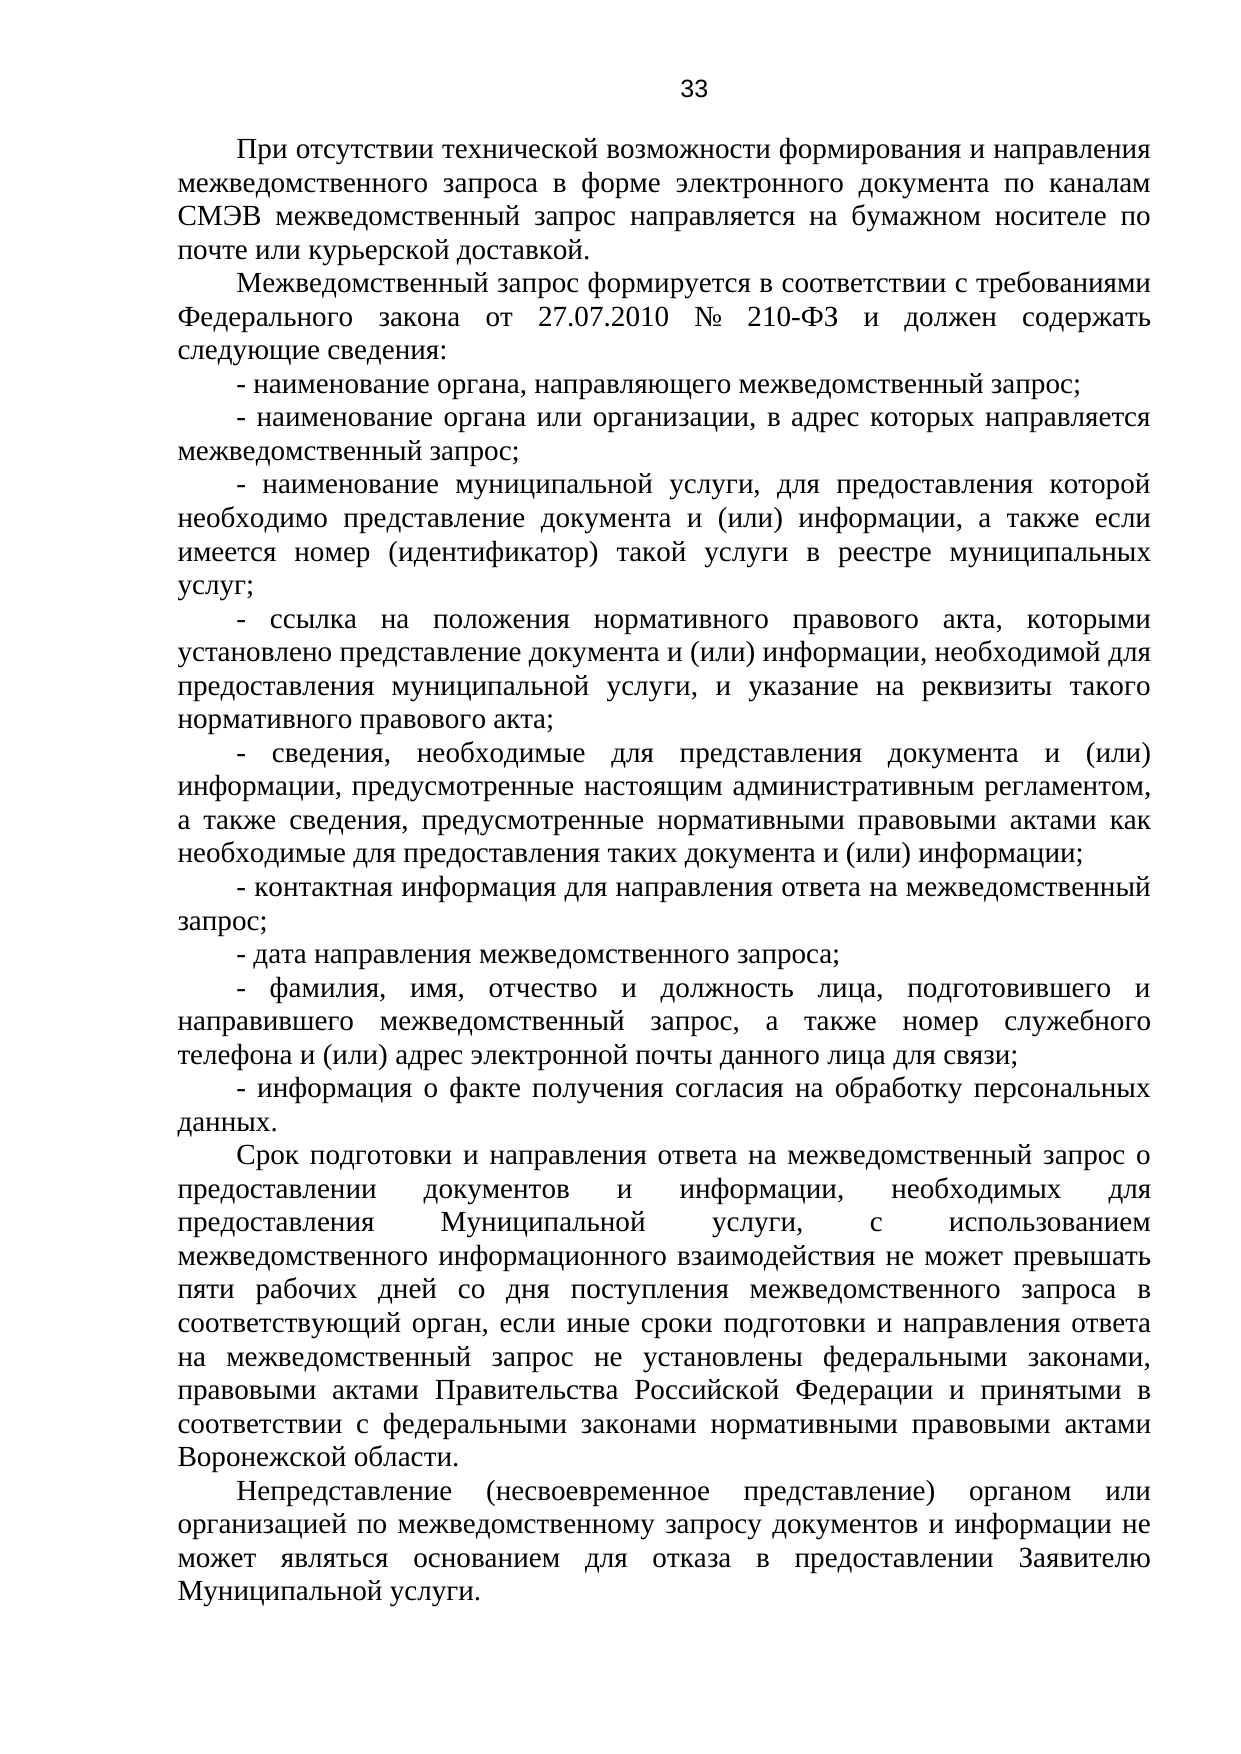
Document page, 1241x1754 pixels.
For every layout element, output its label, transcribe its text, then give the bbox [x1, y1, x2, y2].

text - наименование муниципальной услуги, для предоставления которой необходимо представление документа и (или) информации, а также если имеется номер (идентификатор) такой услуги в реестре муниципальных услуг; [177, 467, 1152, 601]
text Межведомственный запрос формируется в соответствии с требованиями Федерального закона от 27.07.2010 № 210-ФЗ и должен содержать следующие сведения: [177, 265, 1152, 366]
text - ссылка на положения нормативного правового акта, которыми установлено представление документа и (или) информации, необходимой для предоставления муниципальной услуги, и указание на реквизиты такого нормативного правового акта; [177, 601, 1152, 735]
text - сведения, необходимые для представления документа и (или) информации, предусмотренные настоящим административным регламентом, а также сведения, предусмотренные нормативными правовыми актами как необходимые для предоставления таких документа и (или) информации; [177, 735, 1152, 869]
text Непредставление (несвоевременное представление) органом или организацией по межведомственному запросу документов и информации не может являться основанием для отказа в предоставлении Заявителю Муниципальной услуги. [177, 1473, 1152, 1607]
text Срок подготовки и направления ответа на межведомственный запрос о предоставлении документов и информации, необходимых для предоставления Муниципальной услуги, с использованием межведомственного информационного взаимодействия не может превышать пяти рабочих дней со дня поступления межведомственного запроса в соответствующий орган, если иные сроки подготовки и направления ответа на межведомственный запрос не установлены федеральными законами, правовыми актами Правительства Российской Федерации и принятыми в соответствии с федеральными законами нормативными правовыми актами Воронежской области. [177, 1137, 1152, 1473]
text - наименование органа или организации, в адрес которых направляется межведомственный запрос; [177, 399, 1152, 467]
text - фамилия, имя, отчество и должность лица, подготовившего и направившего межведомственный запрос, а также номер служебного телефона и (или) адрес электронной почты данного лица для связи; [177, 970, 1152, 1070]
text При отсутствии технической возможности формирования и направления межведомственного запроса в форме электронного документа по каналам СМЭВ межведомственный запрос направляется на бумажном носителе по почте или курьерской доставкой. [177, 131, 1152, 265]
text - дата направления межведомственного запроса; [177, 936, 1152, 970]
text - наименование органа, направляющего межведомственный запрос; [177, 366, 1152, 399]
text - контактная информация для направления ответа на межведомственный запрос; [177, 869, 1152, 936]
text - информация о факте получения согласия на обработку персональных данных. [177, 1070, 1152, 1137]
